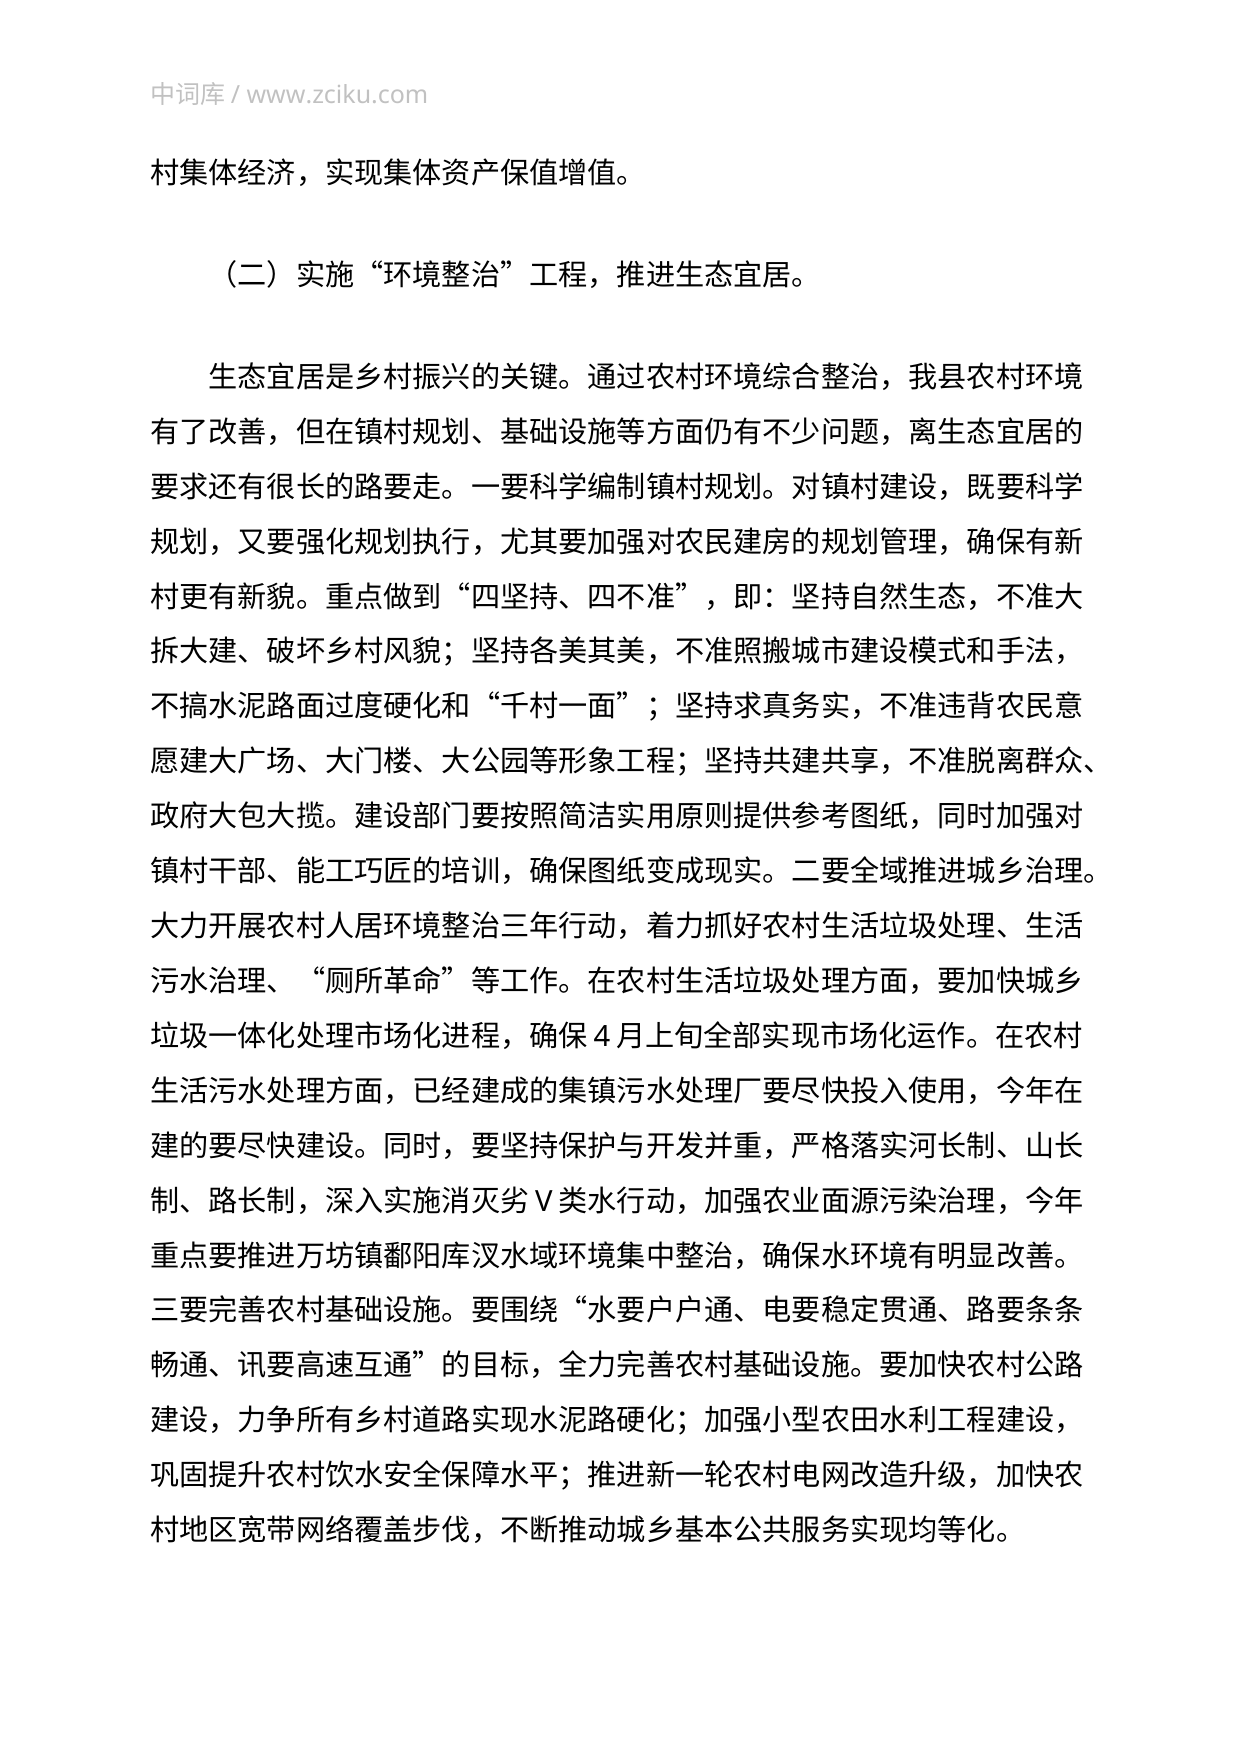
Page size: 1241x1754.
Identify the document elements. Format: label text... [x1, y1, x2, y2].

text （二）实施“环境整治”工程，推进生态宜居。 [150, 252, 1090, 294]
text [150, 150, 1090, 192]
text 生态宜居是乡村振兴的关键。通过农村环境综合整治，我县农村环境有了改善，但在镇村规划、基础设施等方面仍有不少问题，离生态宜居的要求还有很长的路要走。一要科学编制镇村规划。对镇村建设，既要科学规划，又要强化规划执行，尤其要加强对农民建房的规划管理，确保有新村更有新貌。重点做到“四坚持、四不准”，即：坚持自然生态，不准大拆大建、破坏乡村风貌；坚持各美其美，不准照搬城市建设模式和手法，不搞水泥路面过度硬化和“千村一面”；坚持求真务实，不准违背农民意愿建大广场、大门楼、大公园等形象工程；坚持共建共享，不准脱离群众、政府大包大揽。建设部门要按照简洁实用原则提供参考图纸，同时加强对镇村干部、能工巧匠的培训，确保图纸变成现实。二要全域推进城乡治理。大力开展农村人居环境整治三年行动，着力抓好农村生活垃圾处理、生活污水治理、“厕所革命”等工作。在农村生活垃圾处理方面，要加快城乡垃圾一体化处理市场化进程，确保4月上旬全部实现市场化运作。在农村生活污水处理方面，已经建成的集镇污水处理厂要尽快投入使用，今年在建的要尽快建设。同时，要坚持保护与开发并重，严格落实河长制、山长制、路长制，深入实施消灭劣V类水行动，加强农业面源污染治理，今年重点要推进万坊镇鄱阳库汊水域环境集中整治，确保水环境有明显改善。三要完善农村基础设施。要围绕“水要户户通、电要稳定贯通、路要条条畅通、讯要高速互通”的目标，全力完善农村基础设施。要加快农村公路建设，力争所有乡村道路实现水泥路硬化；加强小型农田水利工程建设，巩固提升农村饮水安全保障水平；推进新一轮农村电网改造升级，加快农村地区宽带网络覆盖步伐，不断推动城乡基本公共服务实现均等化。 [150, 353, 1090, 1549]
